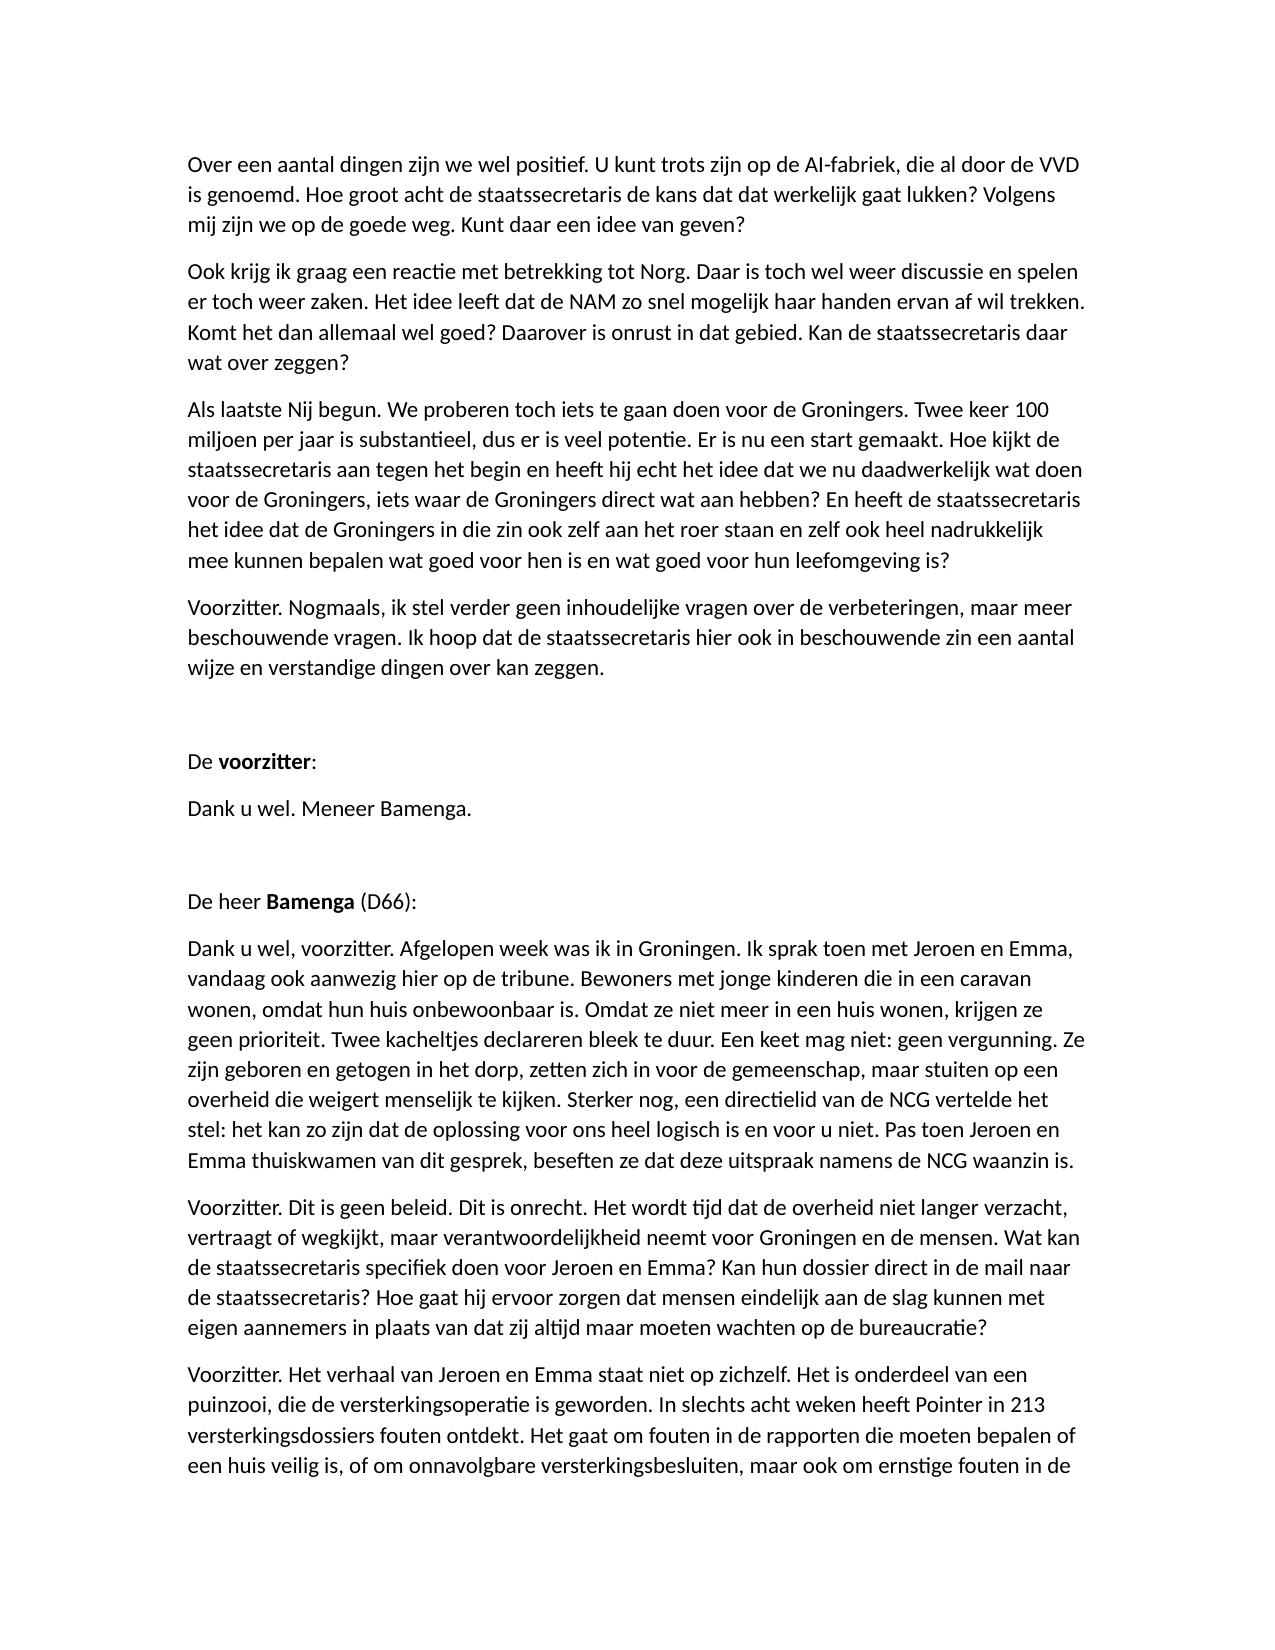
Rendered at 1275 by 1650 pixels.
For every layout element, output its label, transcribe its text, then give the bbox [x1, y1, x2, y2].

text Over een aantal dingen zijn we wel positief. U kunt trots zijn op de AI-fabriek, die al door de VVD is genoemd. Hoe groot acht de staatssecretaris de kans dat dat werkelijk gaat lukken? Volgens mij zijn we op de goede weg. Kunt daar een idee van geven? [187, 150, 1087, 238]
text Voorzitter. Dit is geen beleid. Dit is onrecht. Het wordt tijd dat de overheid niet langer verzacht, vertraagt of wegkijkt, maar verantwoordelijkheid neemt voor Groningen en de mensen. Wat kan de staatssecretaris specifiek doen voor Jeroen en Emma? Kan hun dossier direct in de mail naar de staatssecretaris? Hoe gaat hij ervoor zorgen dat mensen eindelijk aan de slag kunnen met eigen aannemers in plaats van dat zij altijd maar moeten wachten op de bureaucratie? [187, 1193, 1087, 1342]
text Ook krijg ik graag een reactie met betrekking tot Norg. Daar is toch wel weer discussie en spelen er toch weer zaken. Het idee leeft dat de NAM zo snel mogelijk haar handen ervan af wil trekken. Komt het dan allemaal wel goed? Daarover is onrust in dat gebied. Kan de staatssecretaris daar wat over zeggen? [187, 257, 1087, 376]
text Voorzitter. Nogmaals, ik stel verder geen inhoudelijke vragen over de verbeteringen, maar meer beschouwende vragen. Ik hoop dat de staatssecretaris hier ook in beschouwende zin een aantal wijze en verstandige dingen over kan zeggen. [187, 593, 1087, 681]
text Als laatste Nij begun. We proberen toch iets te gaan doen voor de Groningers. Twee keer 100 miljoen per jaar is substantieel, dus er is veel potentie. Er is nu een start gemaakt. Hoe kijkt de staatssecretaris aan tegen het begin en heeft hij echt het idee dat we nu daadwerkelijk wat doen voor de Groningers, iets waar de Groningers direct wat aan hebben? En heeft de staatssecretaris het idee dat de Groningers in die zin ook zelf aan het roer staan en zelf ook heel nadrukkelijk mee kunnen bepalen wat goed voor hen is en wat goed voor hun leefomgeving is? [187, 395, 1087, 574]
text De heer Bamenga (D66): [187, 887, 1087, 916]
text De voorzitter: [187, 747, 1087, 775]
text Dank u wel, voorzitter. Afgelopen week was ik in Groningen. Ik sprak toen met Jeroen en Emma, vandaag ook aanwezig hier op de tribune. Bewoners met jonge kinderen die in een caravan wonen, omdat hun huis onbewoonbaar is. Omdat ze niet meer in een huis wonen, krijgen ze geen prioriteit. Twee kacheltjes declareren bleek te duur. Een keet mag niet: geen vergunning. Ze zijn geboren en getogen in het dorp, zetten zich in voor de gemeenschap, maar stuiten op een overheid die weigert menselijk te kijken. Sterker nog, een directielid van de NCG vertelde het stel: het kan zo zijn dat de oplossing voor ons heel logisch is en voor u niet. Pas toen Jeroen en Emma thuiskwamen van dit gesprek, beseften ze dat deze uitspraak namens de NCG waanzin is. [187, 934, 1087, 1174]
text Dank u wel. Meneer Bamenga. [187, 794, 1087, 822]
